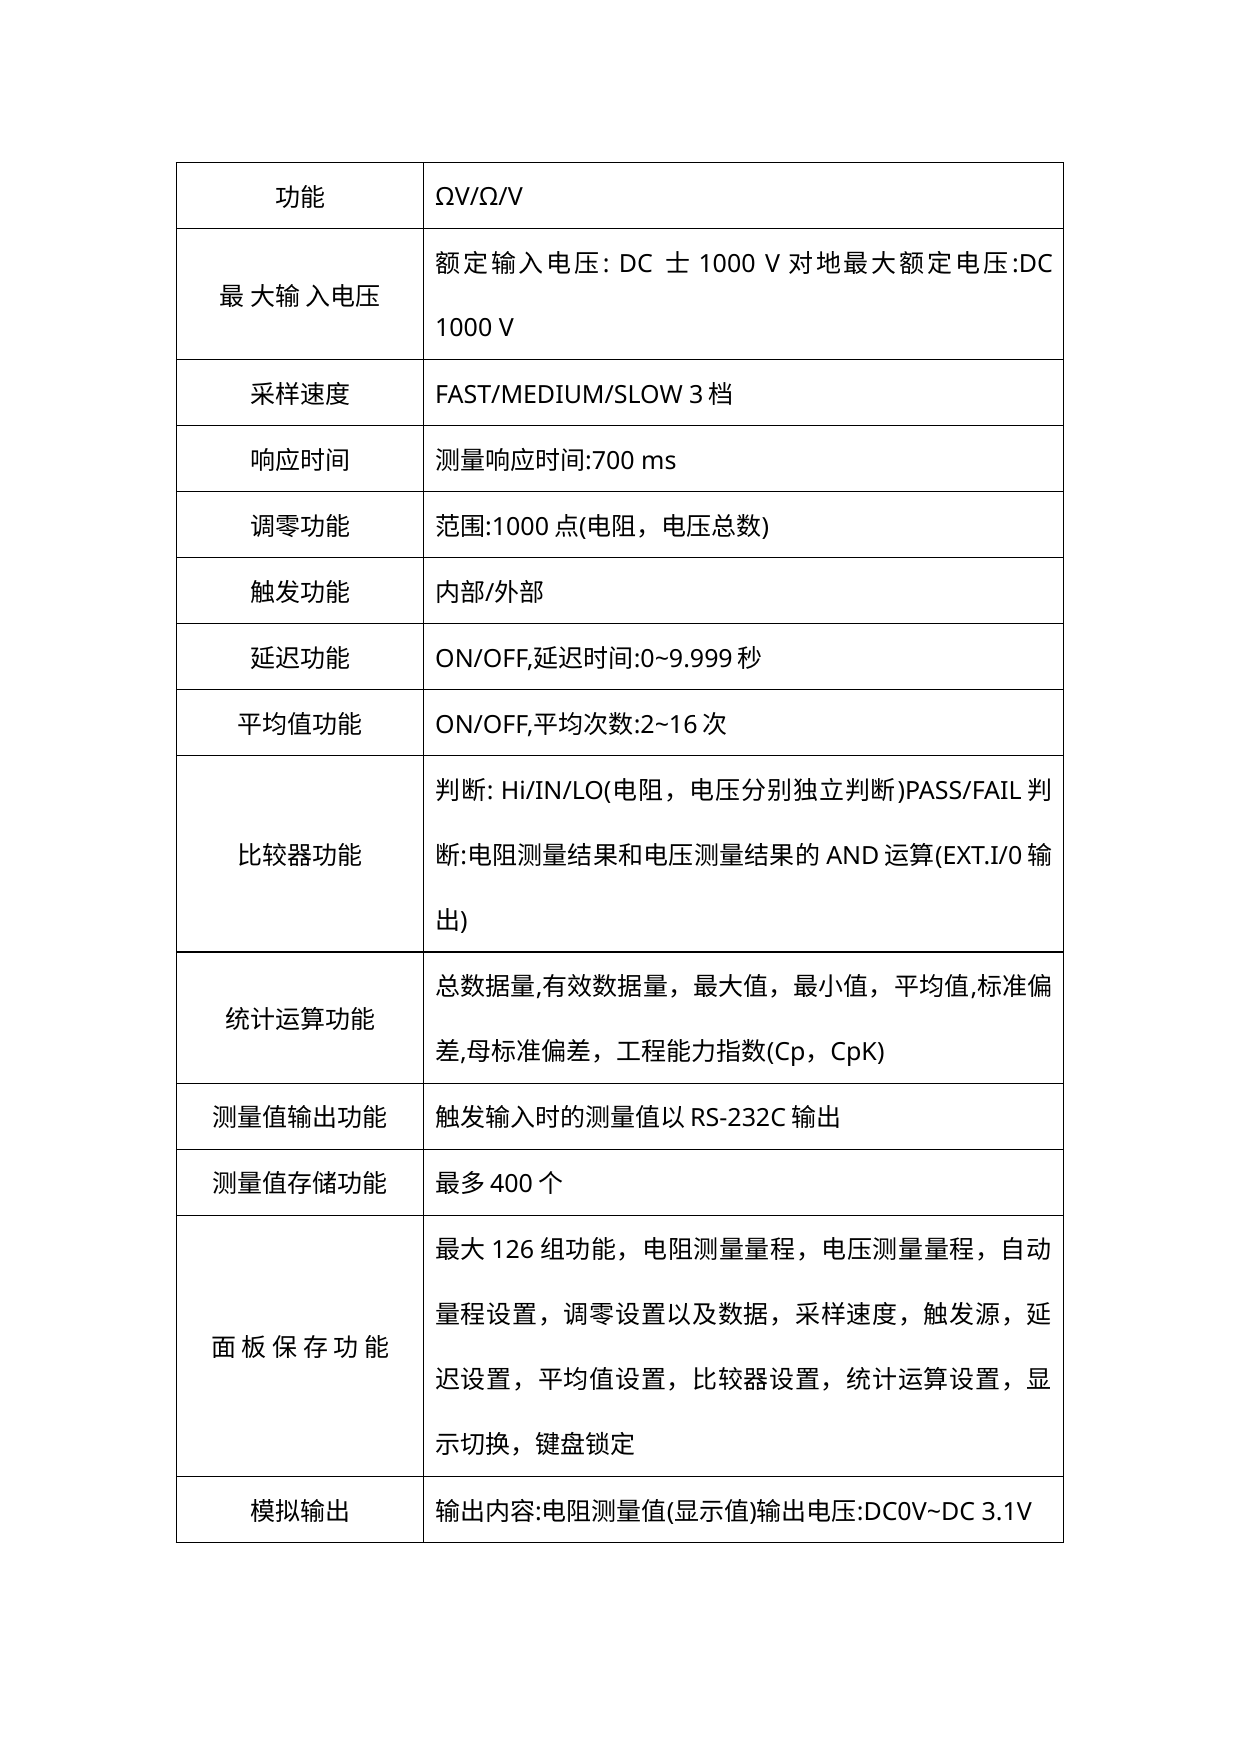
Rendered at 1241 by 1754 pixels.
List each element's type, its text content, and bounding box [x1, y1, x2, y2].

table_cell ΩV/Ω/V [424, 163, 1063, 228]
table_cell 功能 [177, 163, 423, 228]
table_cell 延迟功能 [177, 624, 423, 689]
table_cell 触发输入时的测量值以RS-232C输出 [424, 1084, 1063, 1148]
table_cell 判断: Hi/IN/LO(电阻，电压分别独立判断)PASS/FAIL判断:电阻测量结果和电压测量结果的AND运算(EXT.I/0输出) [424, 756, 1063, 951]
table_cell 触发功能 [177, 558, 423, 623]
table_cell 输出内容:电阻测量值(显示值)输出电压:DC0V~DC 3.1V [424, 1477, 1063, 1542]
table_cell 测量值存储功能 [177, 1150, 423, 1214]
table_cell 内部/外部 [424, 558, 1063, 623]
table_cell 范围:1000点(电阻，电压总数) [424, 492, 1063, 557]
table_cell 调零功能 [177, 492, 423, 557]
table_cell ON/OFF,延迟时间:0~9.999秒 [424, 624, 1063, 689]
table_cell 最多400个 [424, 1150, 1063, 1214]
table_cell 总数据量,有效数据量，最大值，最小值，平均值,标准偏差,母标准偏差，工程能力指数(Cp，CpK) [424, 953, 1063, 1082]
table_cell 测量值输出功能 [177, 1084, 423, 1148]
table_cell 额定输入电压: DC 士1000 V对地最大额定电压:DC 1000 V [424, 229, 1063, 359]
table_cell 平均值功能 [177, 690, 423, 755]
table_cell FAST/MEDIUM/SLOW 3档 [424, 360, 1063, 425]
table_cell 比较器功能 [177, 756, 423, 951]
table_cell 面 板 保 存 功 能 [177, 1216, 423, 1476]
table_cell 模拟输出 [177, 1477, 423, 1542]
table_cell 统计运算功能 [177, 953, 423, 1082]
table_cell 最 大输 入电压 [177, 229, 423, 359]
table_cell 采样速度 [177, 360, 423, 425]
table_cell 最大126组功能，电阻测量量程，电压测量量程，自动量程设置，调零设置以及数据，采样速度，触发源，延迟设置，平均值设置，比较器设置，统计运算设置，显示切换，键盘锁定 [424, 1216, 1063, 1476]
table_cell 响应时间 [177, 426, 423, 491]
table_cell ON/OFF,平均次数:2~16次 [424, 690, 1063, 755]
table_cell 测量响应时间:700 ms [424, 426, 1063, 491]
